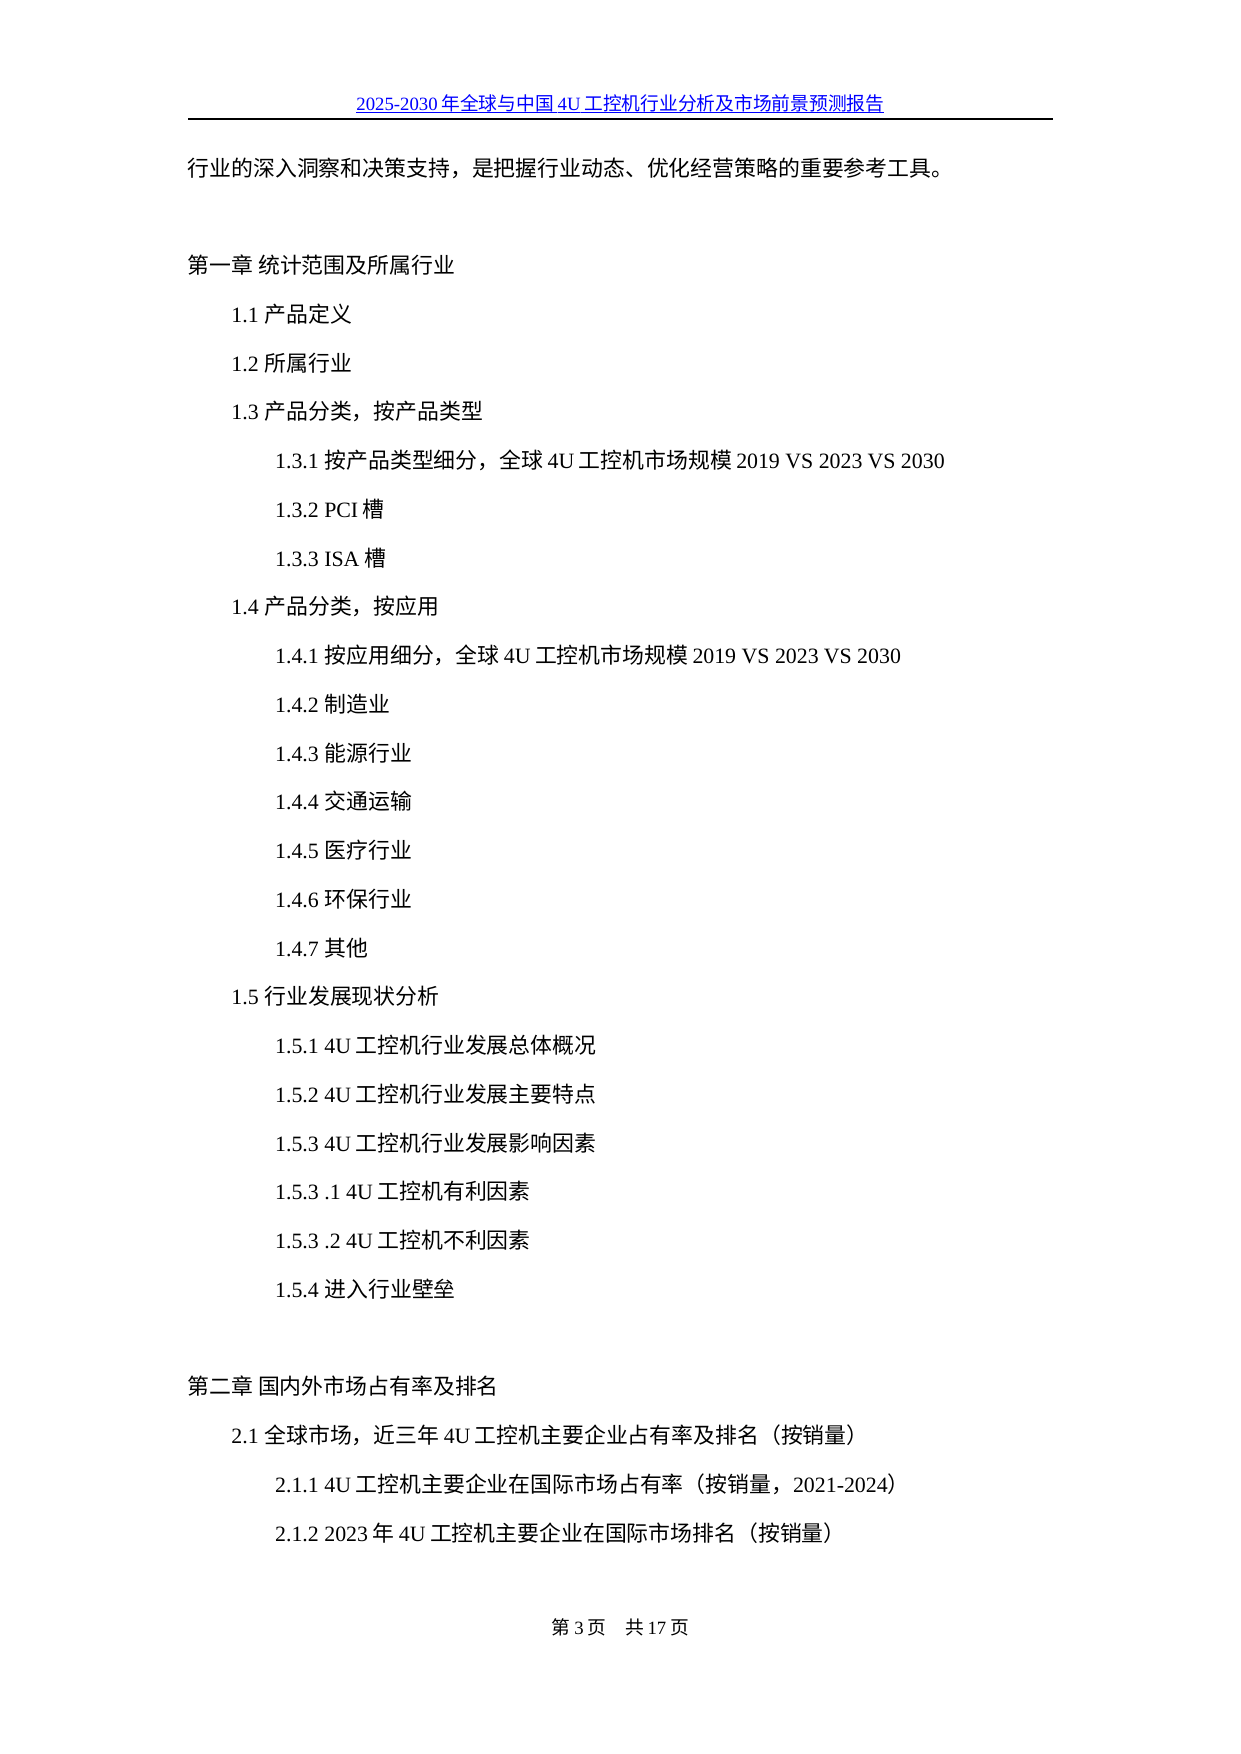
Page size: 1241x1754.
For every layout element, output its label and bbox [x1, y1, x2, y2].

text [187, 150, 1053, 1548]
